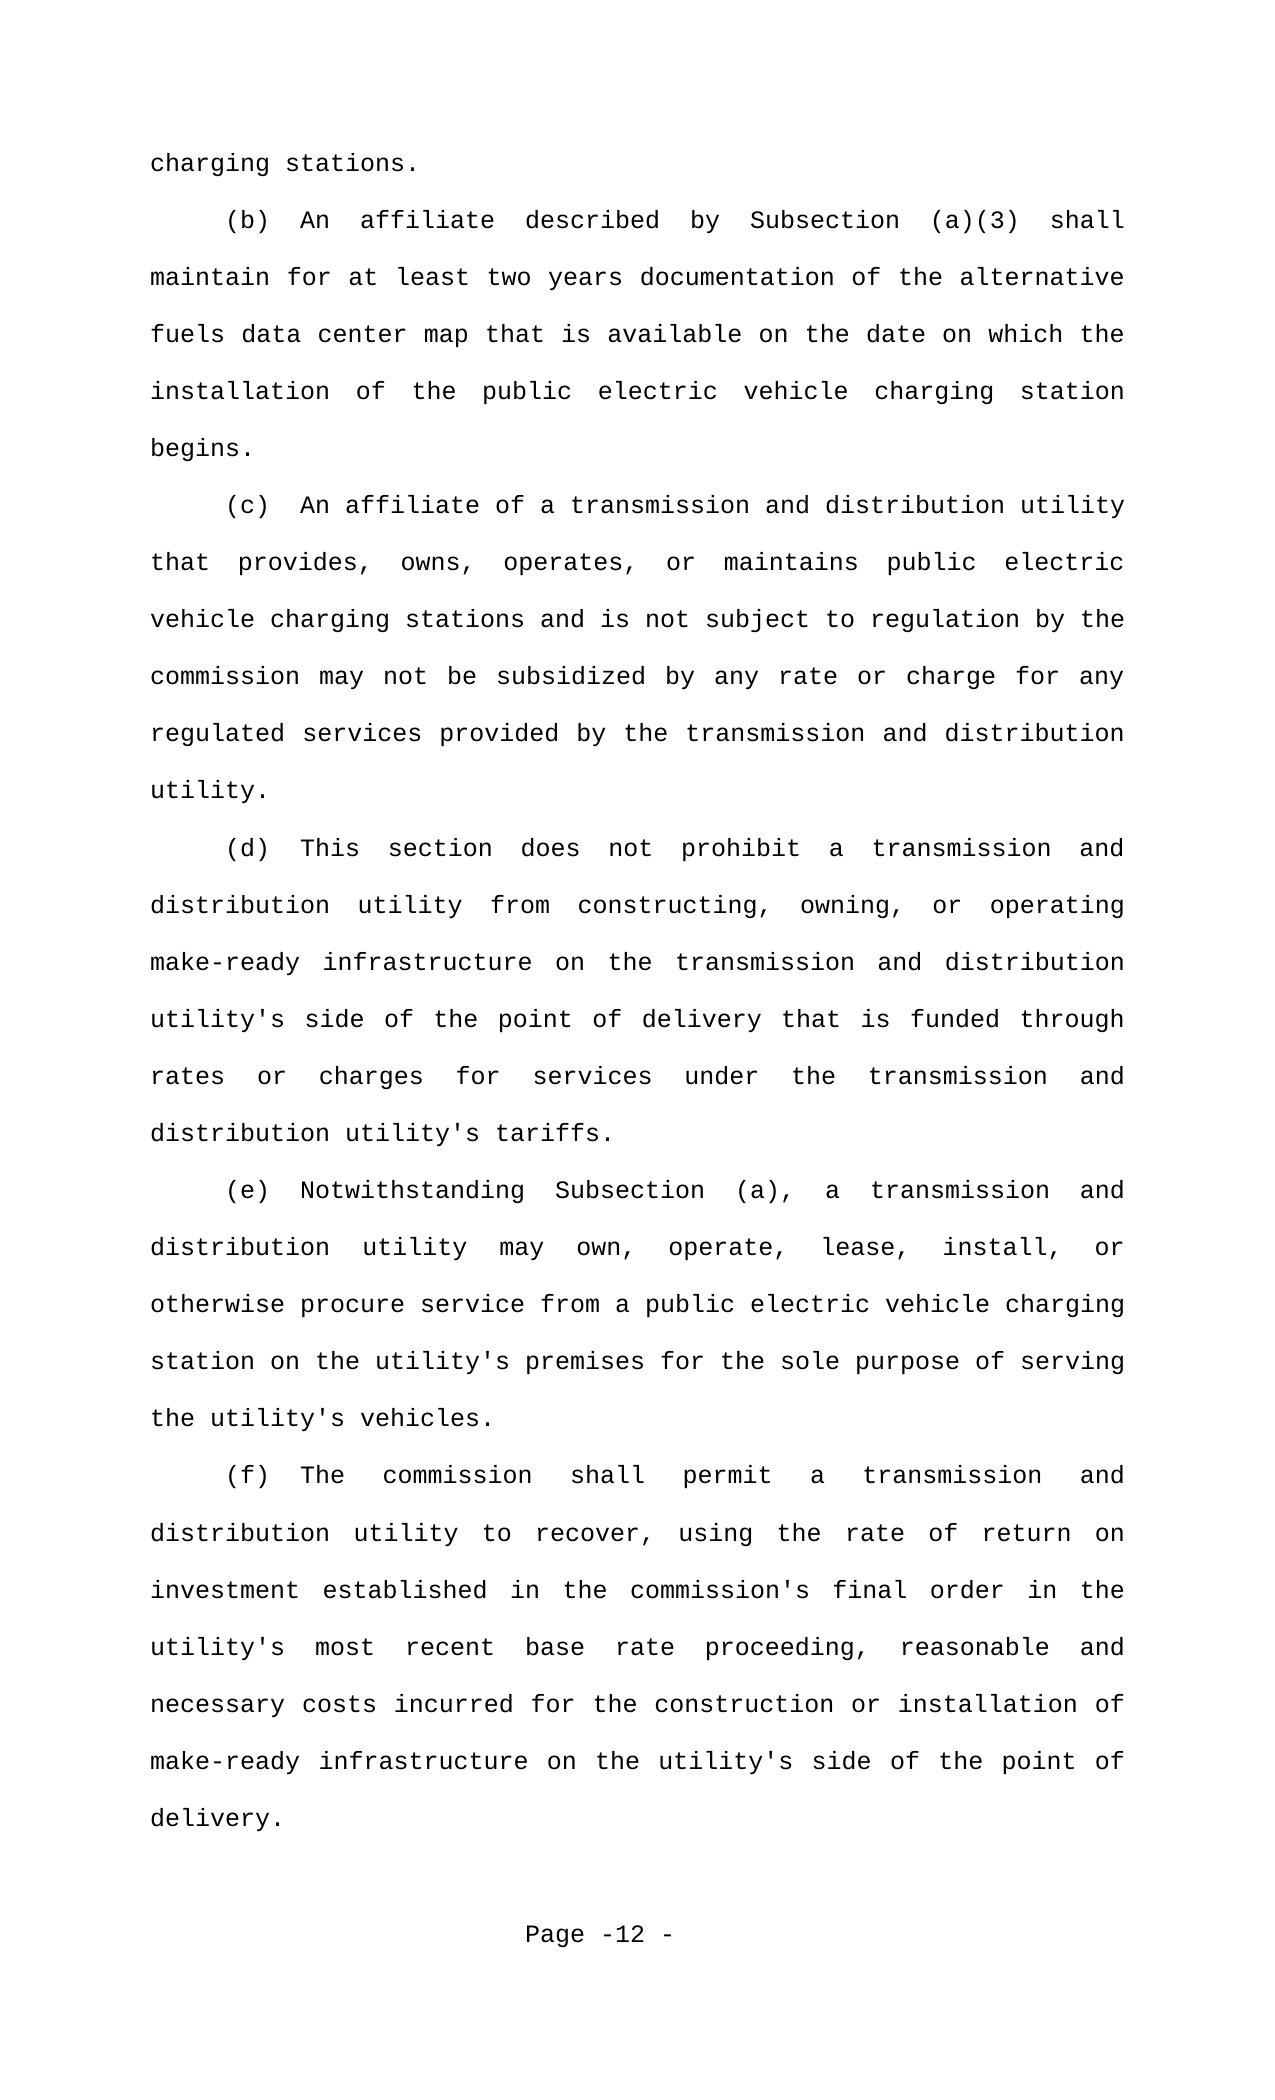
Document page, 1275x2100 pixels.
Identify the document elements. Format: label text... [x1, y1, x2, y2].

text (c) An affiliate of a transmission and distribution utility that provides, owns, operates, or maintains public electric vehicle charging stations and is not subject to regulation by the commission may not be subsidized by any rate or charge for any regulated services provided by the transmission and distribution utility. [150, 492, 1125, 806]
text (d) This section does not prohibit a transmission and distribution utility from constructing, owning, or operating make-ready infrastructure on the transmission and distribution utility's side of the point of delivery that is funded through rates or charges for services under the transmission and distribution utility's tariffs. [150, 835, 1125, 1149]
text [150, 150, 1125, 178]
text (e) Notwithstanding Subsection (a), a transmission and distribution utility may own, operate, lease, install, or otherwise procure service from a public electric vehicle charging station on the utility's premises for the sole purpose of serving the utility's vehicles. [150, 1177, 1125, 1434]
text (b) An affiliate described by Subsection (a)(3) shall maintain for at least two years documentation of the alternative fuels data center map that is available on the date on which the installation of the public electric vehicle charging station begins. [150, 207, 1125, 464]
text (f) The commission shall permit a transmission and distribution utility to recover, using the rate of return on investment established in the commission's final order in the utility's most recent base rate proceeding, reasonable and necessary costs incurred for the construction or installation of make-ready infrastructure on the utility's side of the point of delivery. [150, 1463, 1125, 1834]
